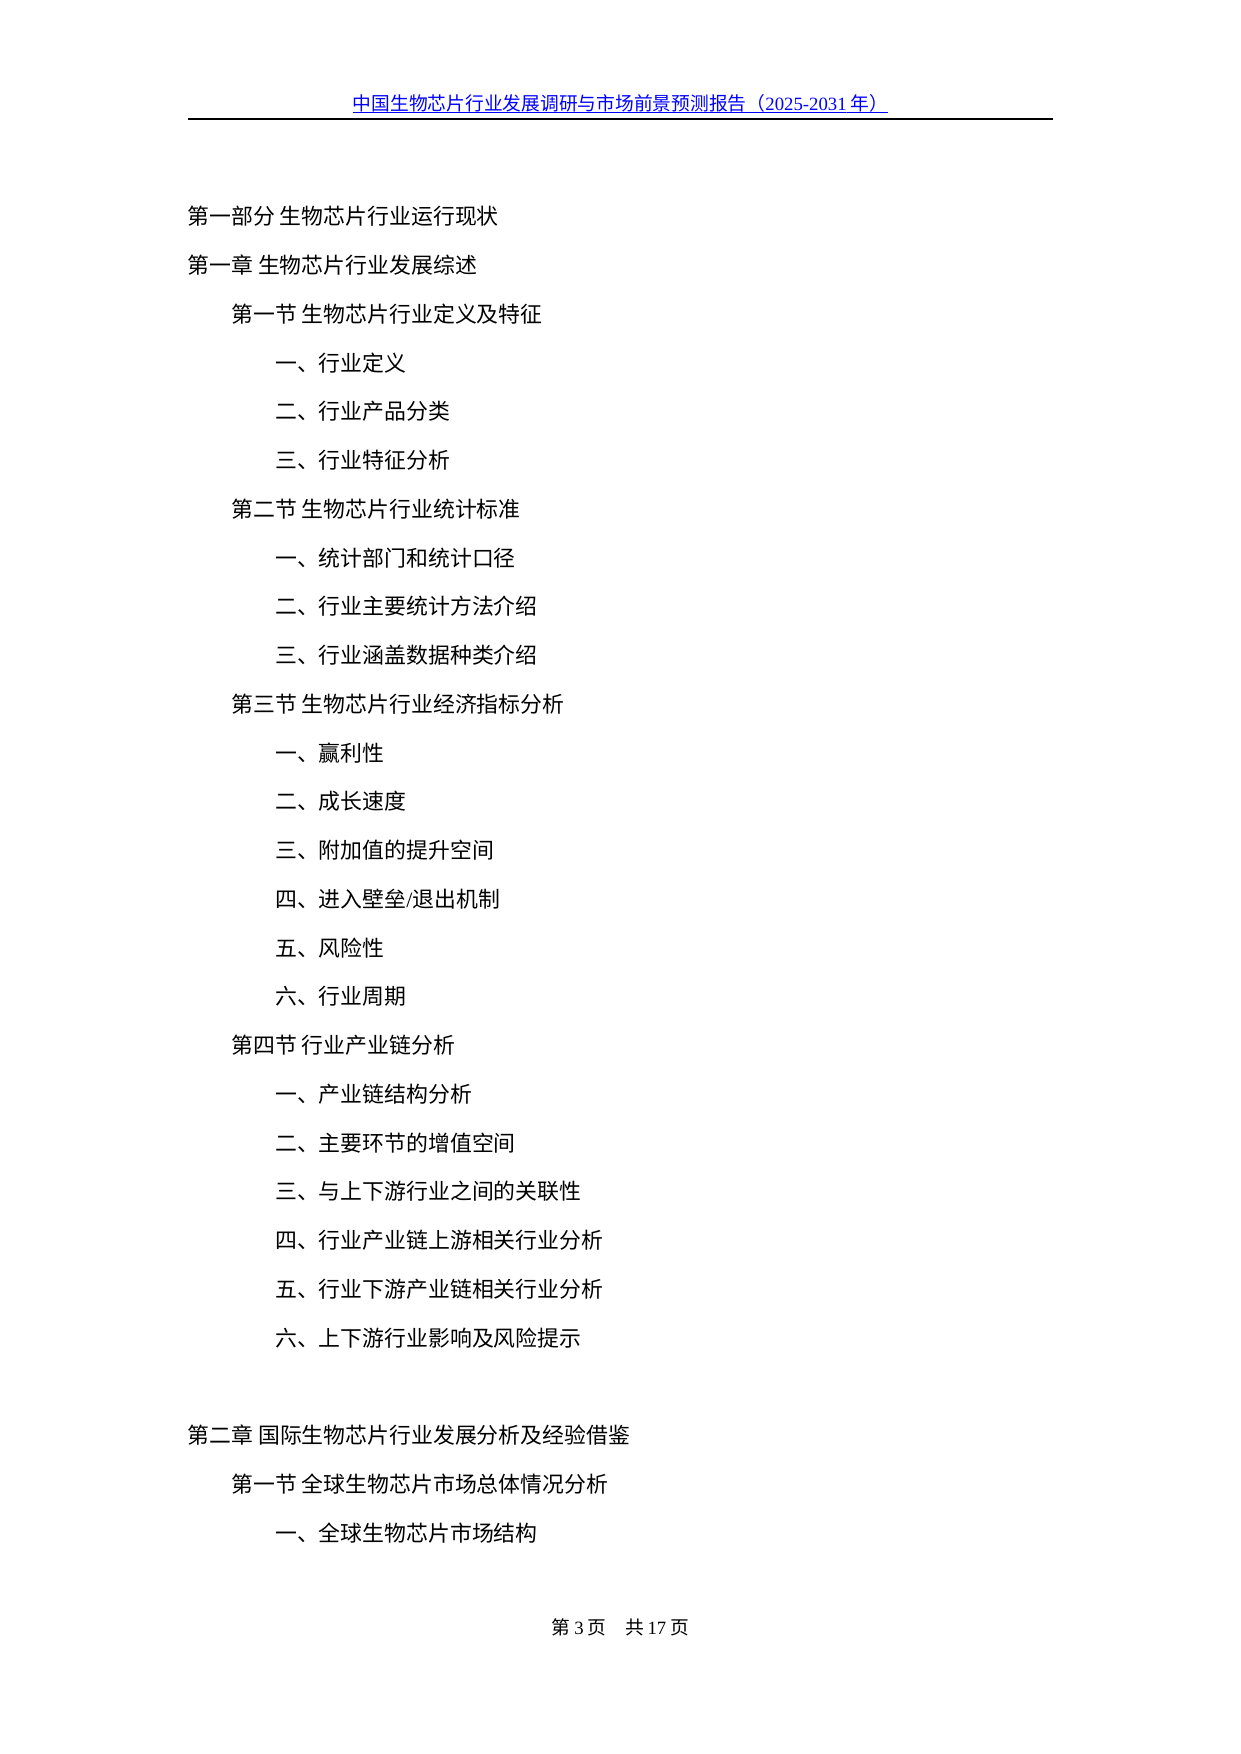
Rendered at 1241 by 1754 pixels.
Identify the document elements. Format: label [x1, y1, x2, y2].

text [187, 150, 1053, 1548]
